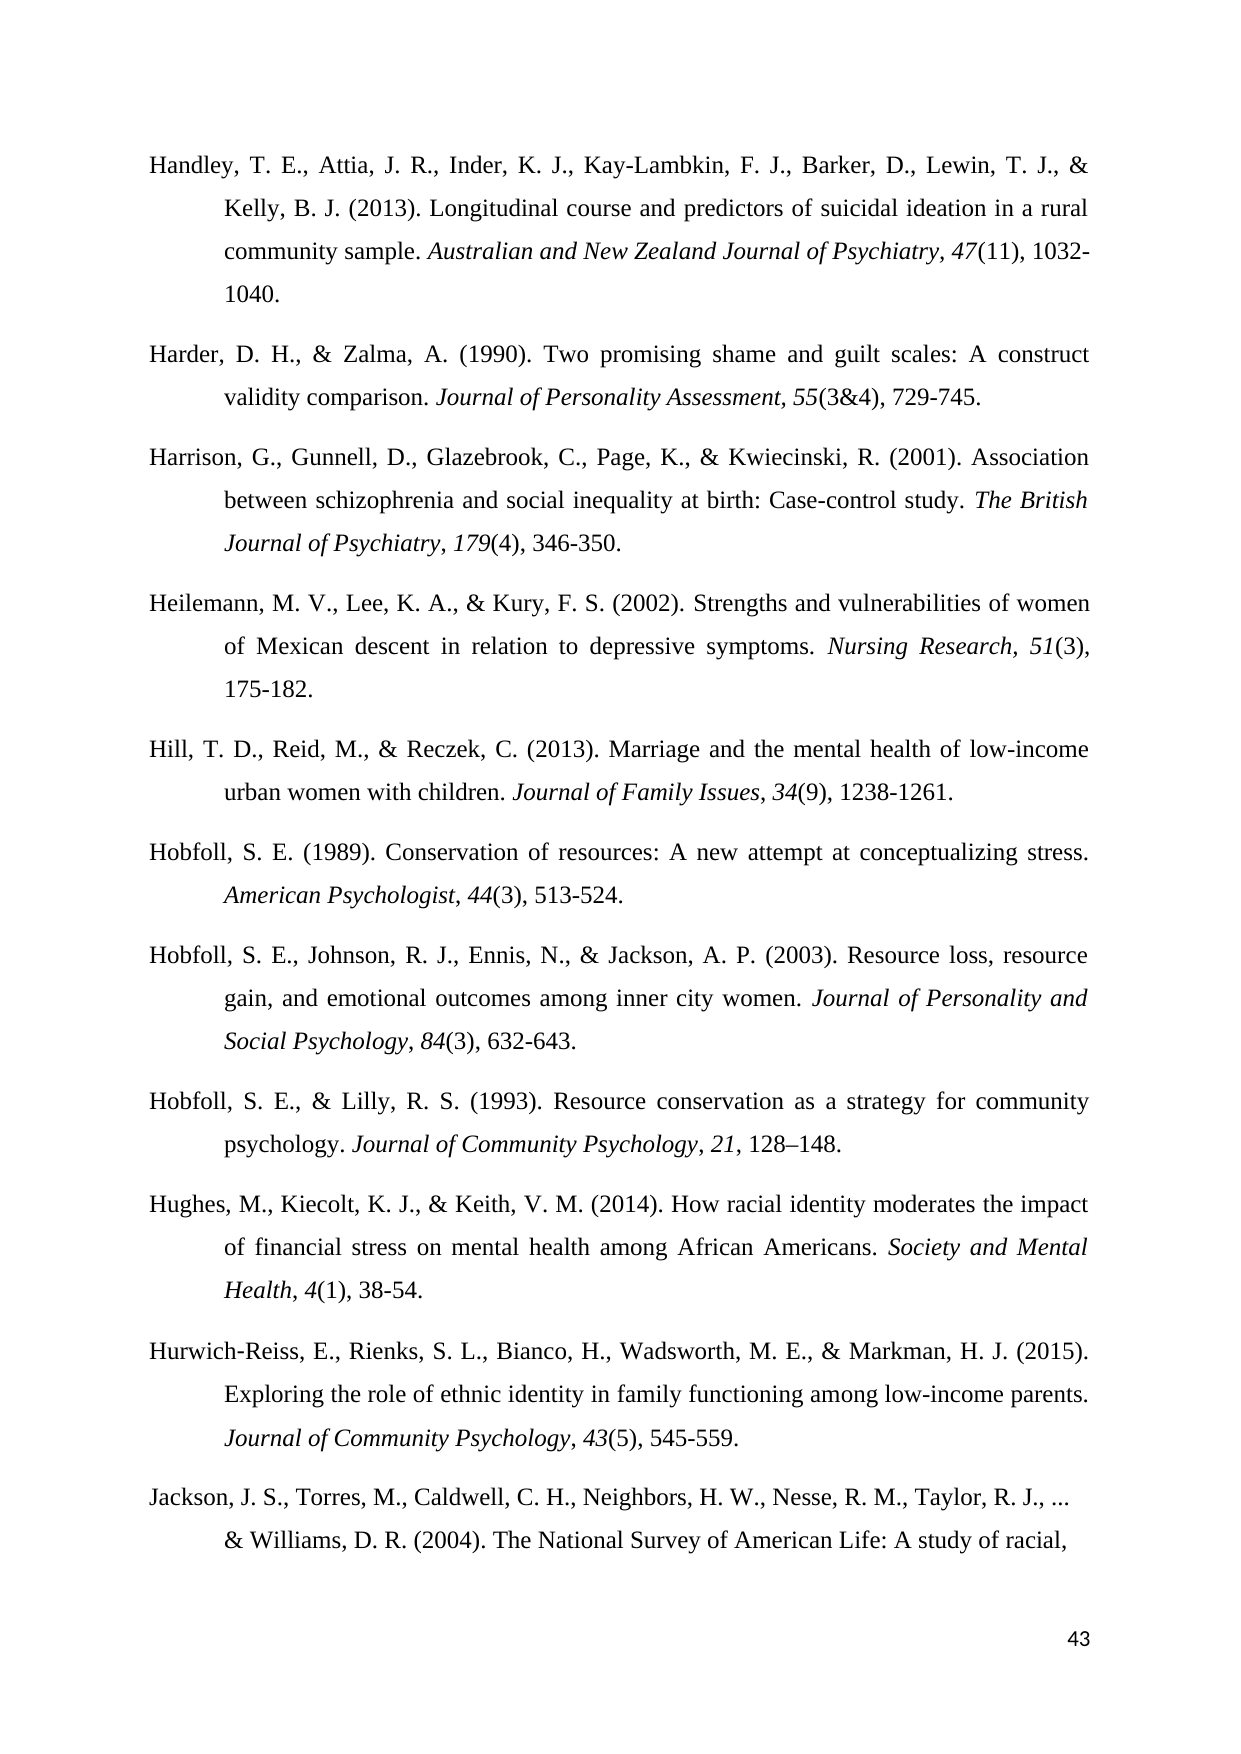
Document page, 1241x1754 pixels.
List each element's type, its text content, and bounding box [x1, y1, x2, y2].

text Hobfoll, S. E., & Lilly, R. S. (1993). Resource conservation as a strategy for community psychology. Journal of Community Psychology, 21, 128–148. [149, 1086, 1090, 1158]
text Heilemann, M. V., Lee, K. A., & Kury, F. S. (2002). Strengths and vulnerabilities of women of Mexican descent in relation to depressive symptoms. Nursing Research, 51(3), 175-182. [149, 588, 1090, 703]
text Handley, T. E., Attia, J. R., Inder, K. J., Kay-Lambkin, F. J., Barker, D., Lewin, T. J., & Kelly, B. J. (2013). Longitudinal course and predictors of suicidal ideation in a rural community sample. Australian and New Zealand Journal of Psychiatry, 47(11), 1032-1040. [149, 150, 1090, 308]
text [149, 1482, 1090, 1554]
text Hobfoll, S. E. (1989). Conservation of resources: A new attempt at conceptualizing stress. American Psychologist, 44(3), 513-524. [149, 837, 1090, 909]
text Harrison, G., Gunnell, D., Glazebrook, C., Page, K., & Kwiecinski, R. (2001). Association between schizophrenia and social inequality at birth: Case-control study. The British Journal of Psychiatry, 179(4), 346-350. [149, 442, 1090, 557]
text Hill, T. D., Reid, M., & Reczek, C. (2013). Marriage and the mental health of low-income urban women with children. Journal of Family Issues, 34(9), 1238-1261. [149, 734, 1090, 806]
text Hobfoll, S. E., Johnson, R. J., Ennis, N., & Jackson, A. P. (2003). Resource loss, resource gain, and emotional outcomes among inner city women. Journal of Personality and Social Psychology, 84(3), 632-643. [149, 940, 1090, 1055]
text Hurwich‐Reiss, E., Rienks, S. L., Bianco, H., Wadsworth, M. E., & Markman, H. J. (2015). Exploring the role of ethnic identity in family functioning among low-income parents. Journal of Community Psychology, 43(5), 545-559. [149, 1335, 1090, 1451]
text Hughes, M., Kiecolt, K. J., & Keith, V. M. (2014). How racial identity moderates the impact of financial stress on mental health among African Americans. Society and Mental Health, 4(1), 38-54. [149, 1189, 1090, 1304]
text Harder, D. H., & Zalma, A. (1990). Two promising shame and guilt scales: A construct validity comparison. Journal of Personality Assessment, 55(3&4), 729-745. [149, 339, 1090, 411]
